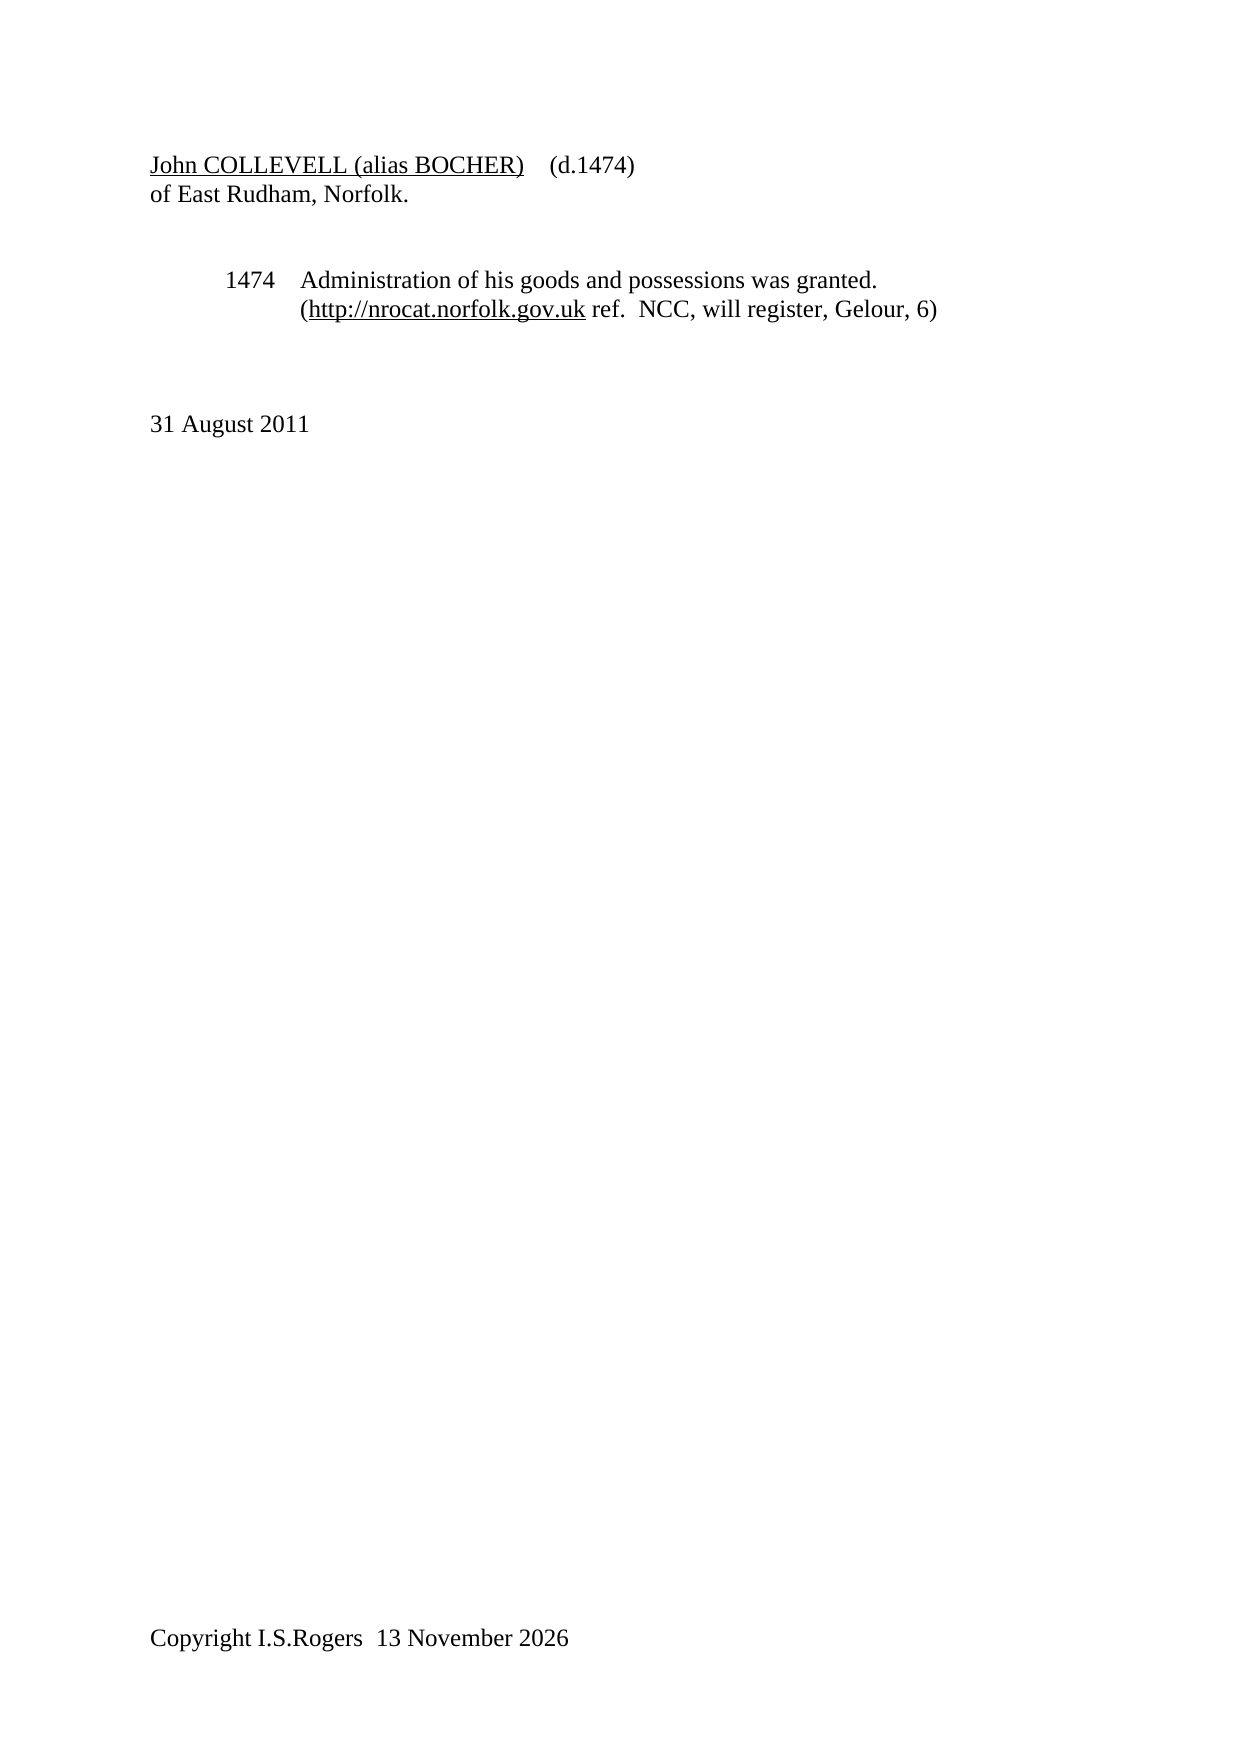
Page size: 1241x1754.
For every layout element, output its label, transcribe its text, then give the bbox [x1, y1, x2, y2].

text John COLLEVELL (alias BOCHER) (d.1474) [150, 150, 1090, 179]
text 1474 Administration of his goods and possessions was granted. [225, 265, 1090, 294]
text 31 August 2011 [150, 409, 1090, 437]
text of East Rudham, . [150, 179, 1090, 207]
text (http://nrocat.norfolk.gov.uk ref. NCC, will register, Gelour, 6) [300, 294, 1090, 322]
